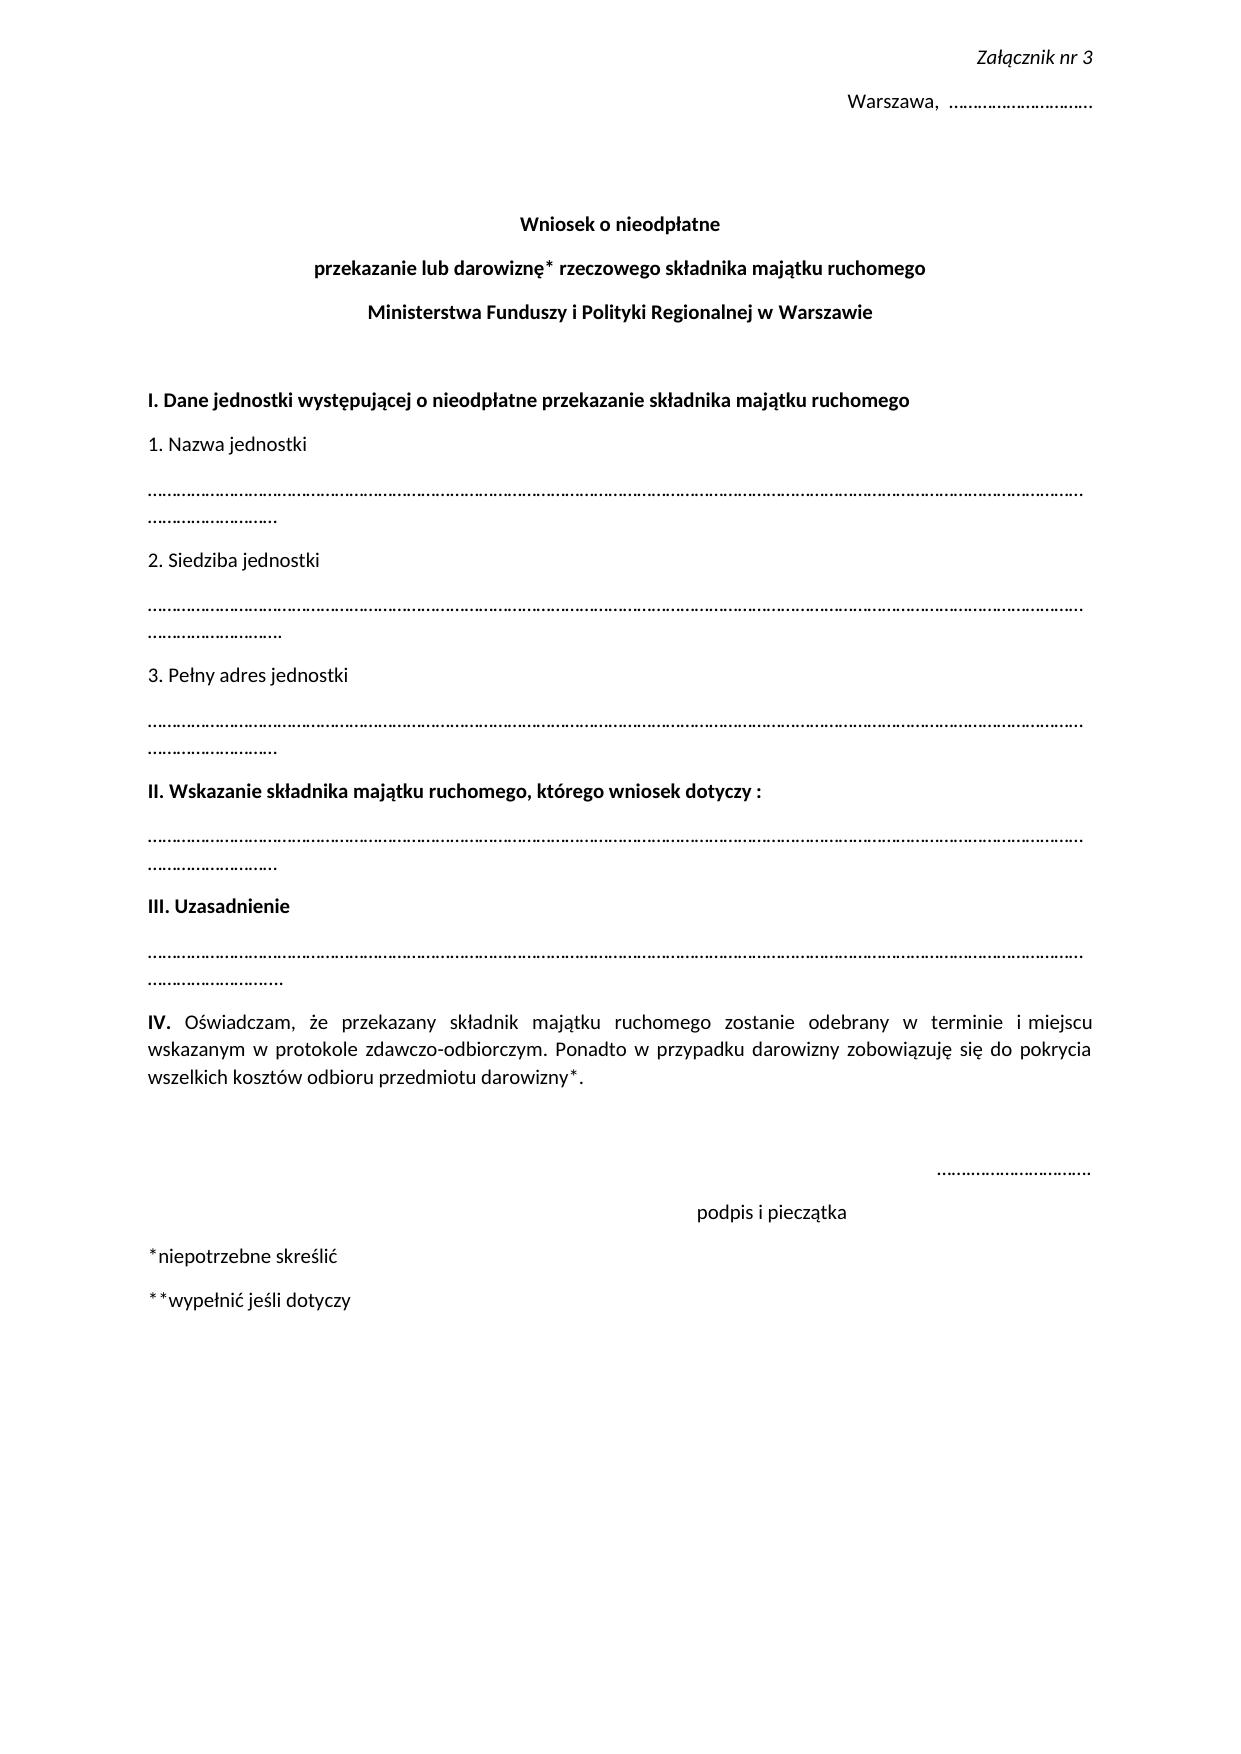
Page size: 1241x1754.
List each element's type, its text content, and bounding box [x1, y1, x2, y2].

text …….……………………. [148, 1155, 1093, 1180]
text …………………………………………………………………………………………………………………………………………………………………………………………………… [148, 822, 1093, 875]
text podpis i pieczątka [148, 1199, 1093, 1224]
text ………………………………………………………………………………………………………………………………………………………………………………………………….... [148, 938, 1093, 991]
text Wniosek o nieodpłatne [148, 211, 1093, 237]
text Warszawa, ………………………… [148, 88, 1093, 114]
text II. Wskazanie składnika majątku ruchomego, którego wniosek dotyczy : [148, 778, 1093, 804]
text III. Uzasadnienie [148, 894, 1093, 919]
text 3. Pełny adres jednostki [148, 663, 1093, 688]
text …………………………………………………………………………………………………………………………………………………………………………………………………… [148, 707, 1093, 759]
text IV. Oświadczam, że przekazany składnik majątku ruchomego zostanie odebrany w terminie i miejscu wskazanym w protokole zdawczo-odbiorczym. Ponadto w przypadku darowizny zobowiązuję się do pokrycia wszelkich kosztów odbioru przedmiotu darowizny*. [148, 1009, 1093, 1089]
text Ministerstwa Funduszy i Polityki Regionalnej w Warszawie [148, 299, 1093, 325]
text 1. Nazwa jednostki [148, 432, 1093, 457]
text 2. Siedziba jednostki [148, 547, 1093, 573]
text *niepotrzebne skreślić [148, 1243, 1093, 1268]
text …………………………………………………………………………………………………………………………………………………………………………………………………… [148, 476, 1093, 528]
text przekazanie lub darowiznę* rzeczowego składnika majątku ruchomego [148, 255, 1093, 281]
text I. Dane jednostki występującej o nieodpłatne przekazanie składnika majątku ruchomego [148, 388, 1093, 413]
text ……………………………………………………………………………………………………………………………………………………………………………………………………. [148, 591, 1093, 644]
text Załącznik nr 3 [148, 44, 1093, 70]
text **wypełnić jeśli dotyczy [148, 1287, 1093, 1313]
